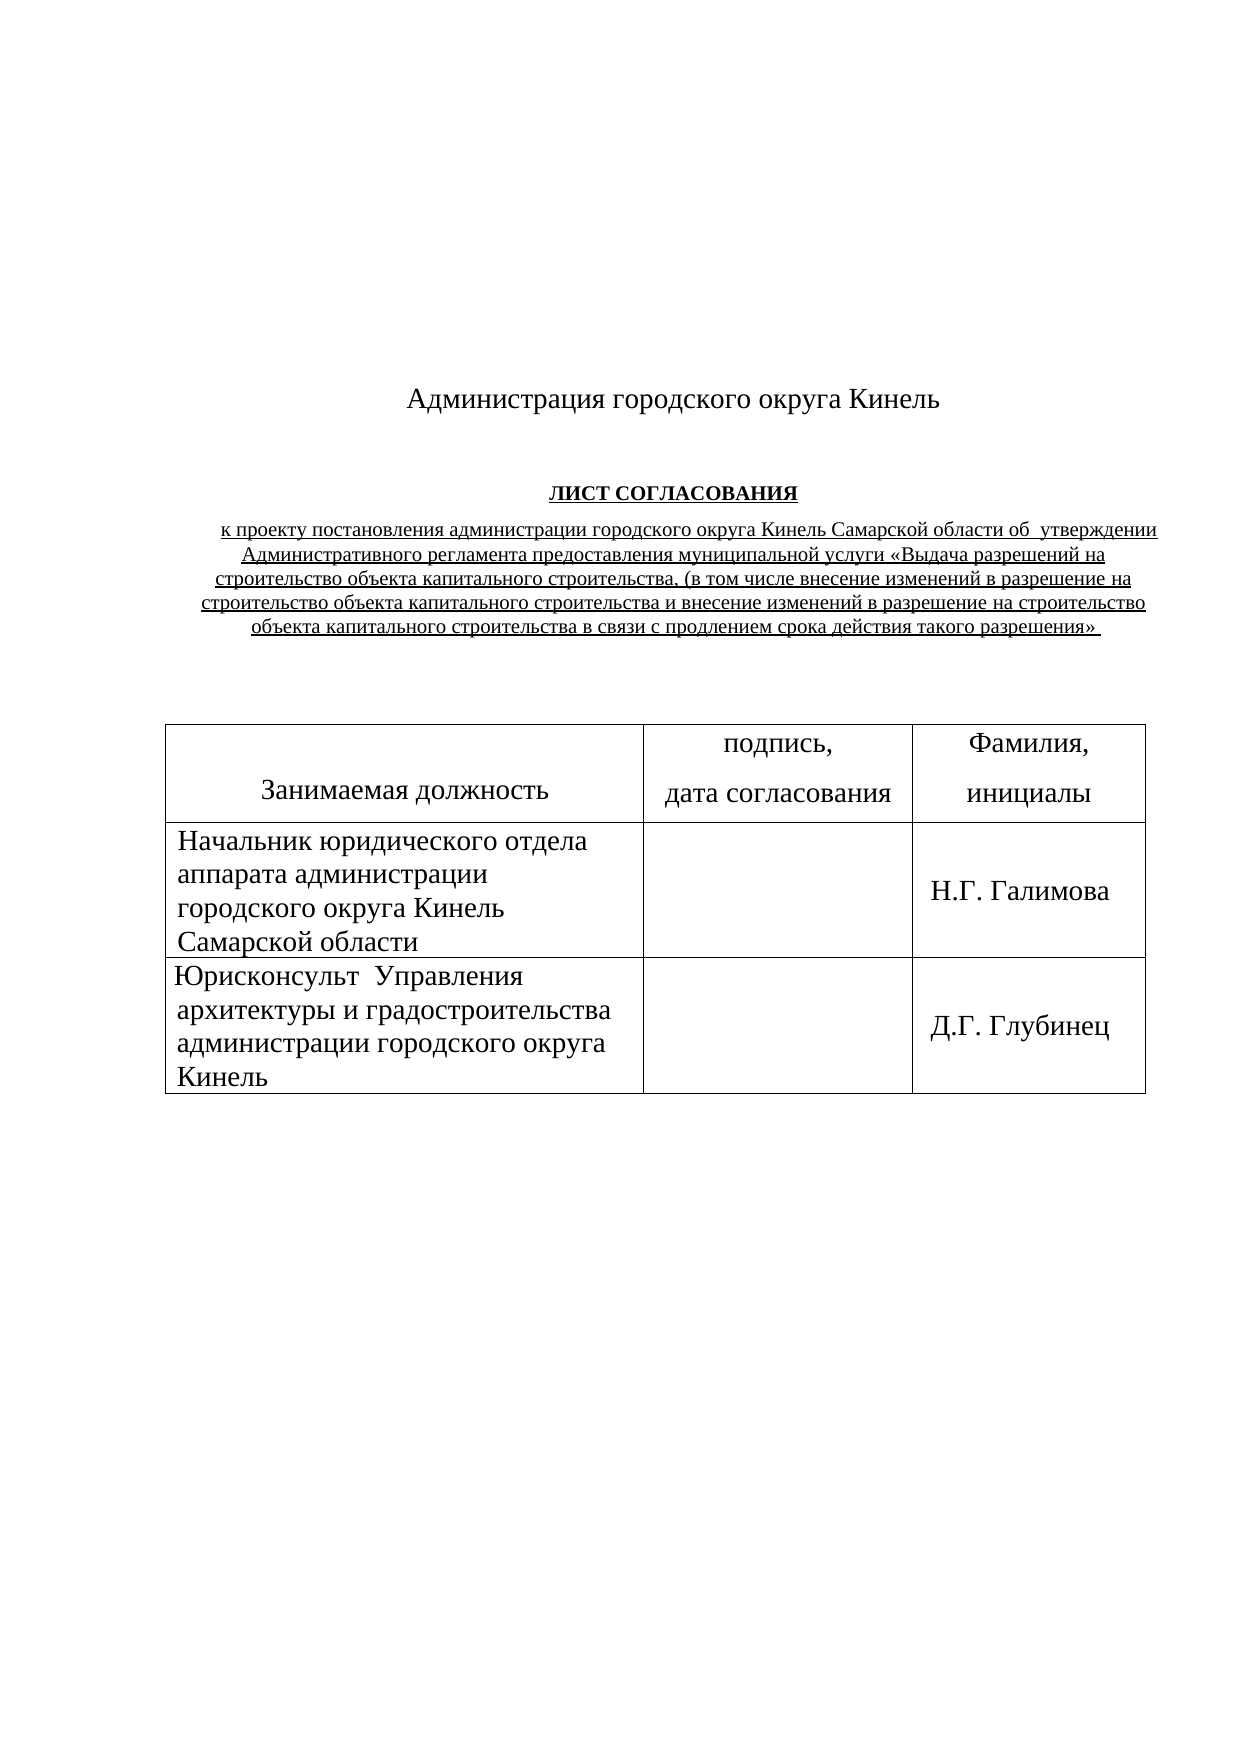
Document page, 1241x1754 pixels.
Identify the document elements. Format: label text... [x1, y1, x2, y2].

table_cell [644, 958, 912, 1092]
table_cell Д.Г. Глубинец [913, 958, 1145, 1092]
text ЛИСТ СОГЛАСОВАНИЯ [177, 481, 1169, 505]
table_cell Начальник юридического отдела аппарата администрации городского округа Кинель Самарской области [166, 823, 643, 957]
table_cell [644, 823, 912, 957]
table_header Фамилия, инициалы [913, 725, 1145, 822]
text Администрация городского округа Кинель [177, 381, 1169, 414]
table_header Занимаемая должность [166, 725, 643, 822]
table_cell Юрисконсульт Управления архитектуры и градостроительства администрации городского округа Кинель [166, 958, 643, 1092]
table_header подпись, дата согласования [644, 725, 912, 822]
table_cell Н.Г. Галимова [913, 823, 1145, 957]
text к проекту постановления администрации городского округа Кинель Самарской области об утверждении Административного регламента предоставления муниципальной услуги «Выдача разрешений на строительство объекта капитального строительства, (в том числе внесение изменений в разрешение на строительство объекта капитального строительства и внесение изменений в разрешение на строительство объекта капитального строительства в связи с продлением срока действия такого разрешения» [177, 517, 1169, 638]
